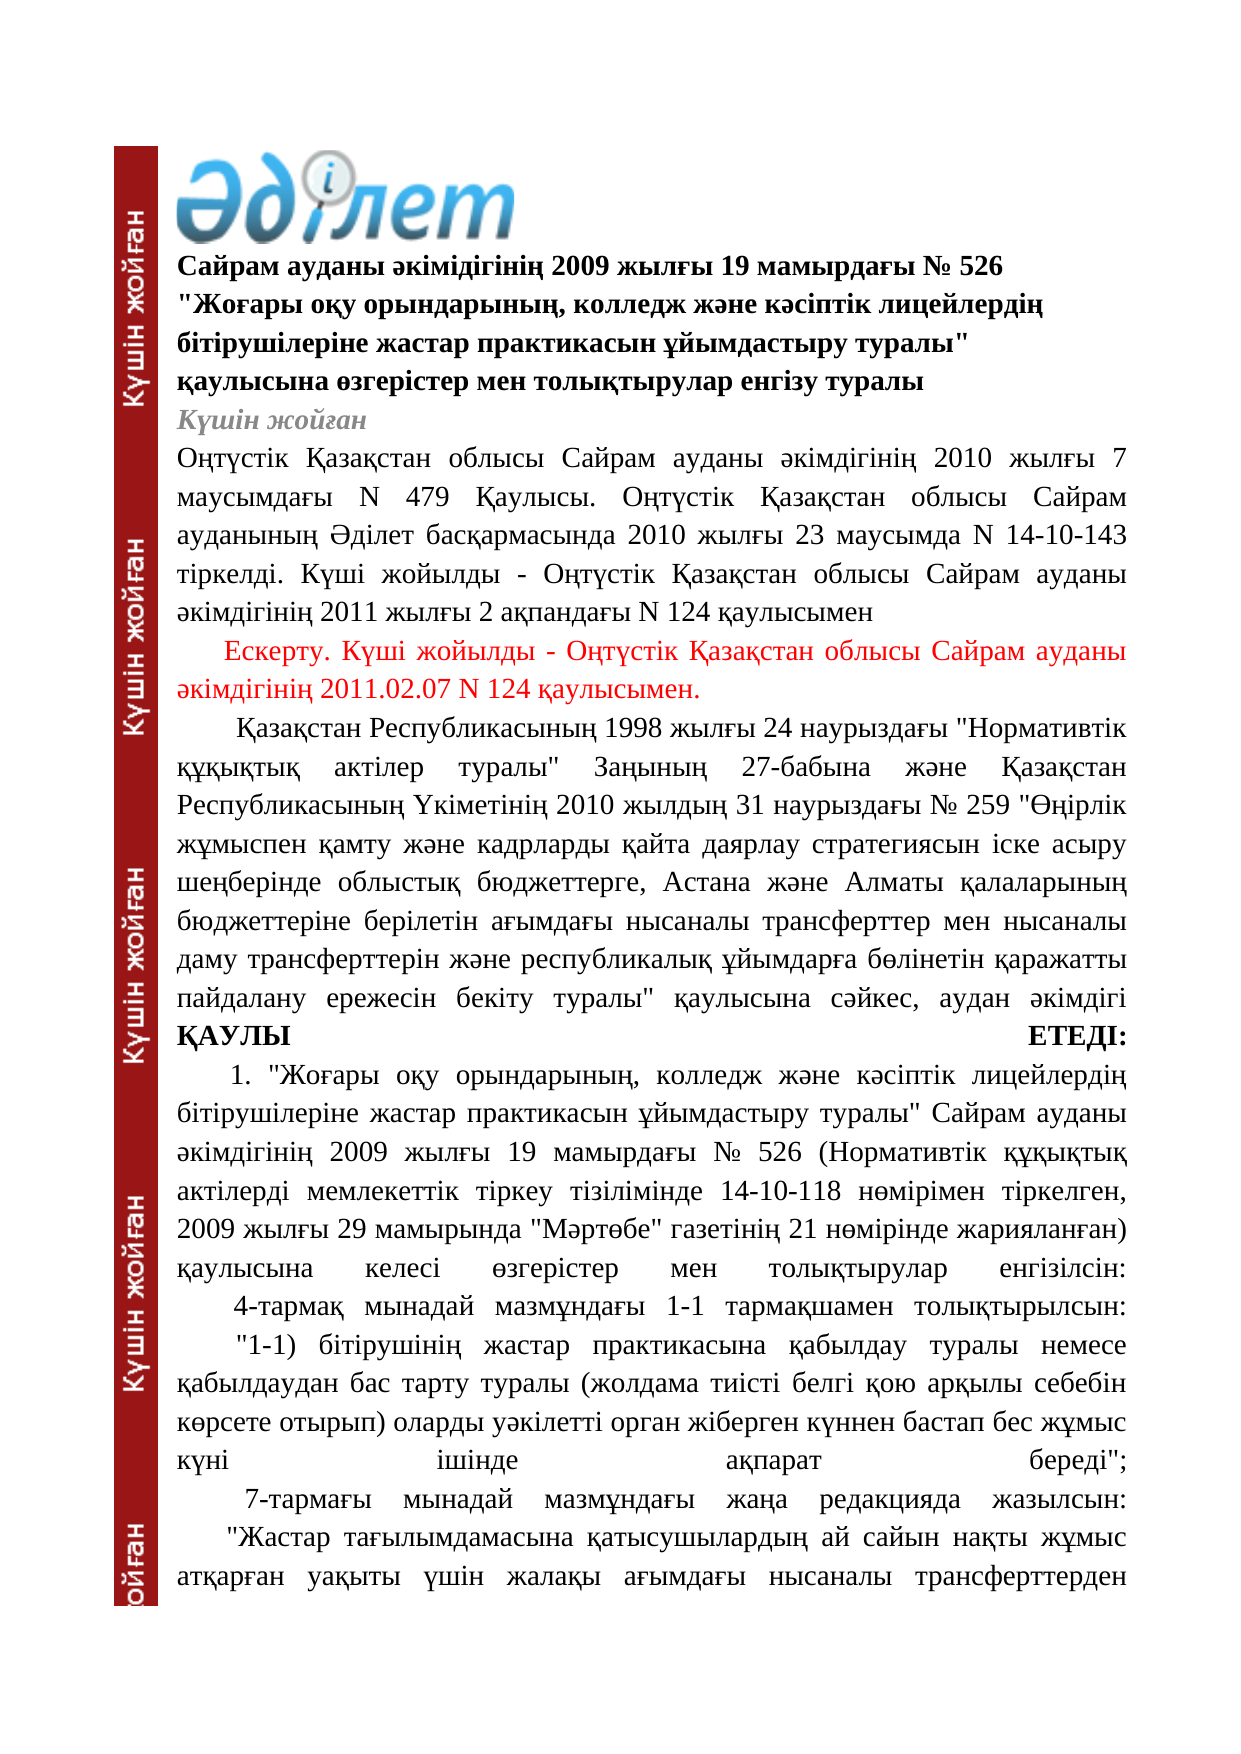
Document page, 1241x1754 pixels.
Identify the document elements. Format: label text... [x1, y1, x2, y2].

text Күшін жойған [112, 402, 1128, 435]
text Оңтүстік Қазақстан облысы Сайрам ауданы әкімдігінің 2010 жылғы 7 маусымдағы N 479 Қаулысы. Оңтүстік Қазақстан облысы Сайрам ауданының Әділет басқармасында 2010 жылғы 23 маусымда N 14-10-143 тіркелді. Күші жойылды - Оңтүстік Қазақстан облысы Сайрам ауданы әкімдігінің 2011 жылғы 2 ақпандағы N 124 қаулысымен [112, 440, 1128, 628]
picture [114, 435, 158, 440]
picture [114, 146, 158, 248]
picture [114, 397, 158, 402]
picture [114, 628, 158, 633]
text Ескерту. Күші жойылды - Оңтүстік Қазақстан облысы Сайрам ауданы әкімдігінің 2011.02.07 N 124 қаулысымен. [112, 633, 1128, 705]
text Сайрам ауданы әкімідігінің 2009 жылғы 19 мамырдағы № 526 "Жоғары оқу орындарының, колледж және кәсіптік лицейлердің бітірушілеріне жастар практикасын ұйымдастыру туралы" қаулысына өзгерістер мен толықтырулар енгізу туралы [112, 248, 1128, 397]
picture [176, 150, 515, 244]
picture [114, 705, 158, 710]
picture [114, 1592, 158, 1606]
